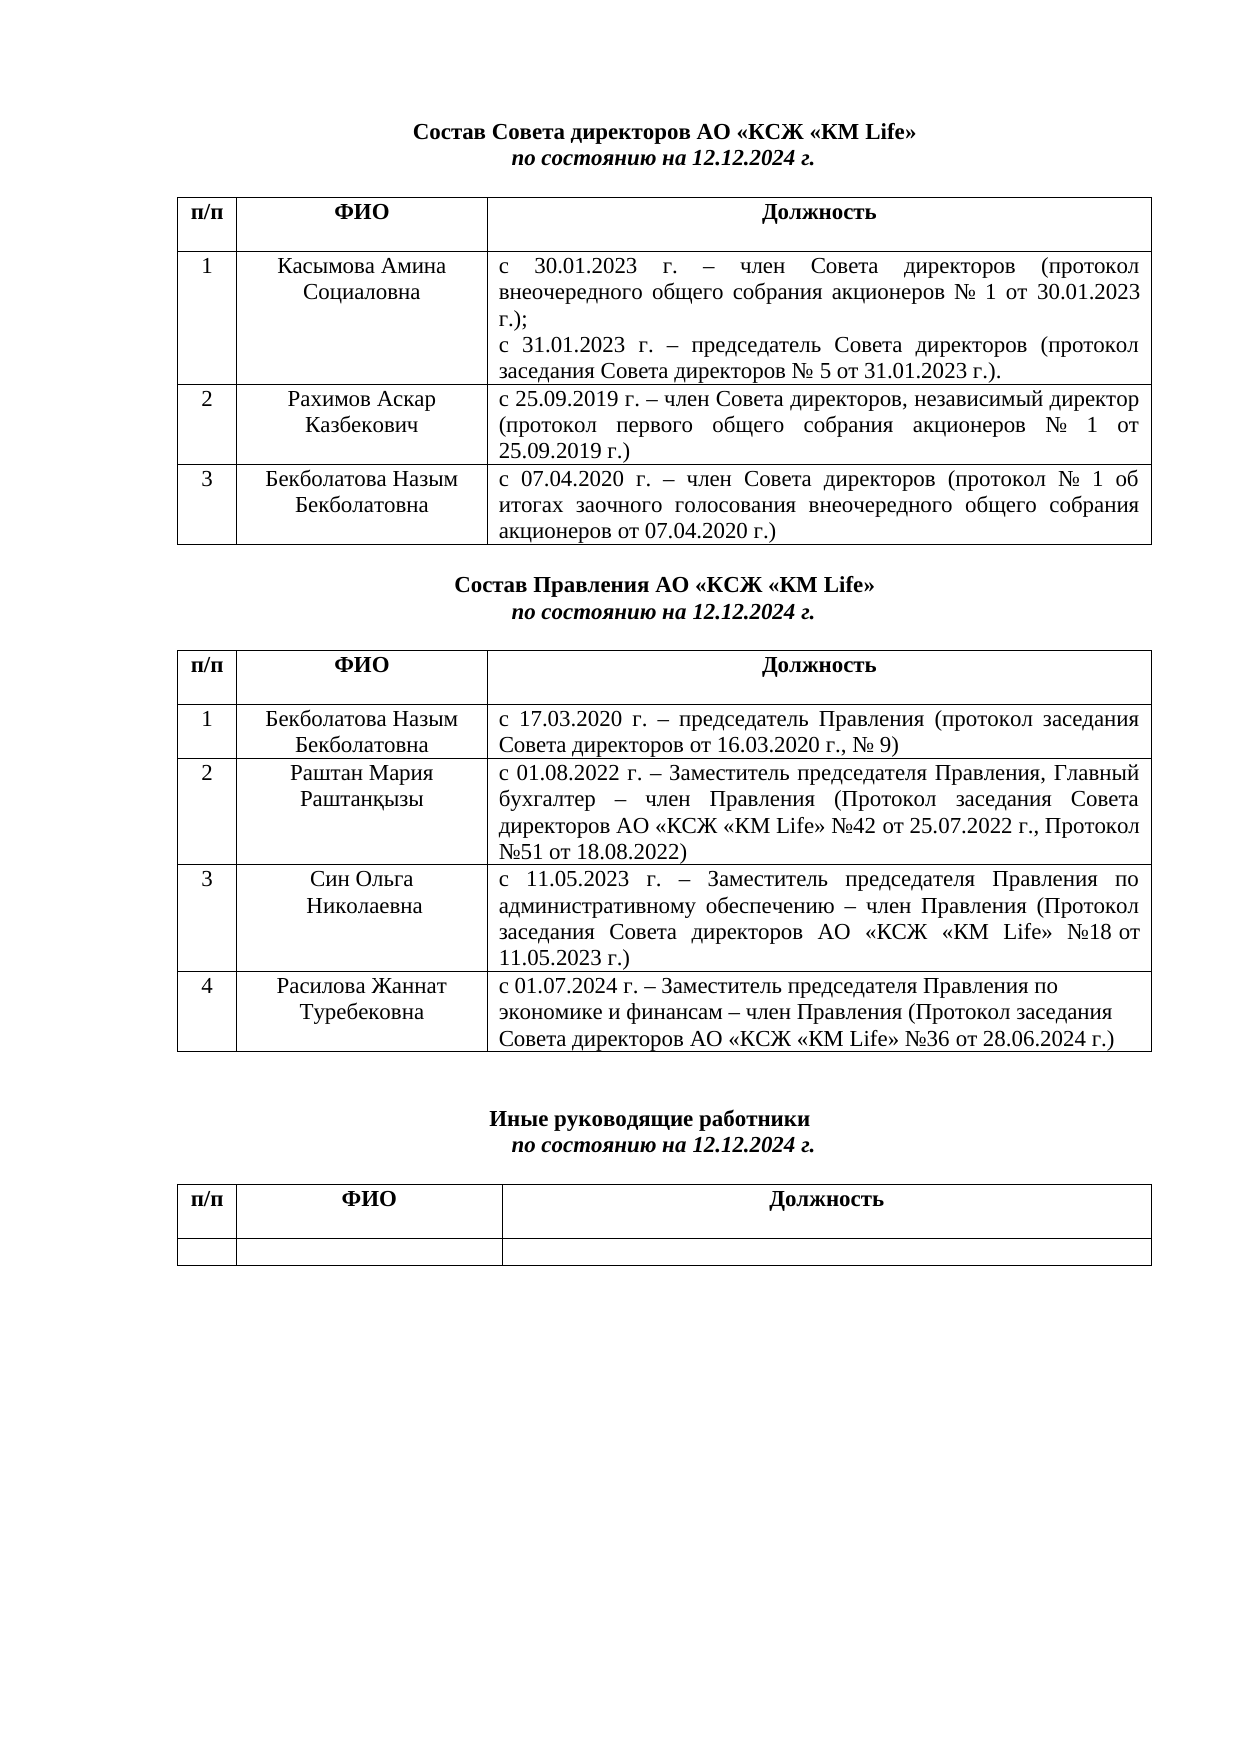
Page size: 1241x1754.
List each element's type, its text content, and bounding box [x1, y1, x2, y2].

table_cell Бекболатова Назым Бекболатовна [237, 465, 487, 544]
table_cell с 01.07.2024 г. – Заместитель председателя Правления по экономике и финансам – член Правления (Протокол заседания Совета директоров АО «КСЖ «КM Life» №36 от 28.06.2024 г.) [488, 972, 1151, 1051]
table_cell Рахимов Аскар Казбекович [237, 385, 487, 464]
text по состоянию на 12.12.2024 г. [177, 598, 1152, 624]
table_header ФИО [237, 198, 487, 251]
table_header Должность [503, 1185, 1151, 1237]
table_cell с 30.01.2023 г. – член Совета директоров (протокол внеочередного общего собрания акционеров № 1 от 30.01.2023 г.); с 31.01.2023 г. – председатель Совета директоров (протокол заседания Совета директоров № 5 от 31.01.2023 г.). [488, 252, 1151, 384]
text Иные руководящие работники [177, 1105, 1122, 1131]
table_cell c 01.08.2022 г. – Заместитель председателя Правления, Главный бухгалтер – член Правления (Протокол заседания Совета директоров АО «КСЖ «КM Life» №42 от 25.07.2022 г., Протокол №51 от 18.08.2022) [488, 759, 1151, 864]
table_cell с 11.05.2023 г. – Заместитель председателя Правления по административному обеспечению – член Правления (Протокол заседания Совета директоров АО «КСЖ «КM Life» №18 от 11.05.2023 г.) [488, 865, 1151, 971]
table_header Должность [488, 651, 1151, 704]
table_header Должность [488, 198, 1151, 251]
table_cell 3 [178, 865, 236, 971]
table_cell с 25.09.2019 г. – член Совета директоров, независимый директор (протокол первого общего собрания акционеров № 1 от 25.09.2019 г.) [488, 385, 1151, 464]
table_cell Расилова Жаннат Туребековна [237, 972, 487, 1051]
table_header ФИО [237, 651, 487, 704]
table_cell с 17.03.2020 г. – председатель Правления (протокол заседания Совета директоров от 16.03.2020 г., № 9) [488, 705, 1151, 758]
table_cell [178, 1239, 236, 1265]
text по состоянию на 12.12.2024 г. [177, 144, 1152, 171]
text Состав Совета директоров АО «КСЖ «КМ Life» [177, 118, 1152, 144]
table_cell Раштан Мария Раштанқызы [237, 759, 487, 864]
table_cell 2 [178, 759, 236, 864]
table_cell [237, 1239, 502, 1265]
table_header п/п [178, 1185, 236, 1237]
table_cell 1 [178, 252, 236, 384]
table_header ФИО [237, 1185, 502, 1237]
table_cell 4 [178, 972, 236, 1051]
table_cell 2 [178, 385, 236, 464]
table_header п/п [178, 651, 236, 704]
table_header п/п [178, 198, 236, 251]
table_cell [503, 1239, 1151, 1265]
table_cell Касымова Амина Социаловна [237, 252, 487, 384]
table_cell с 07.04.2020 г. – член Совета директоров (протокол № 1 об итогах заочного голосования внеочередного общего собрания акционеров от 07.04.2020 г.) [488, 465, 1151, 544]
table_cell 3 [178, 465, 236, 544]
text по состоянию на 12.12.2024 г. [177, 1131, 1152, 1157]
table_cell 1 [178, 705, 236, 758]
table_cell Син Ольга Николаевна [237, 865, 487, 971]
text Состав Правления АО «КСЖ «КМ Life» [177, 571, 1152, 598]
table_cell Бекболатова Назым Бекболатовна [237, 705, 487, 758]
